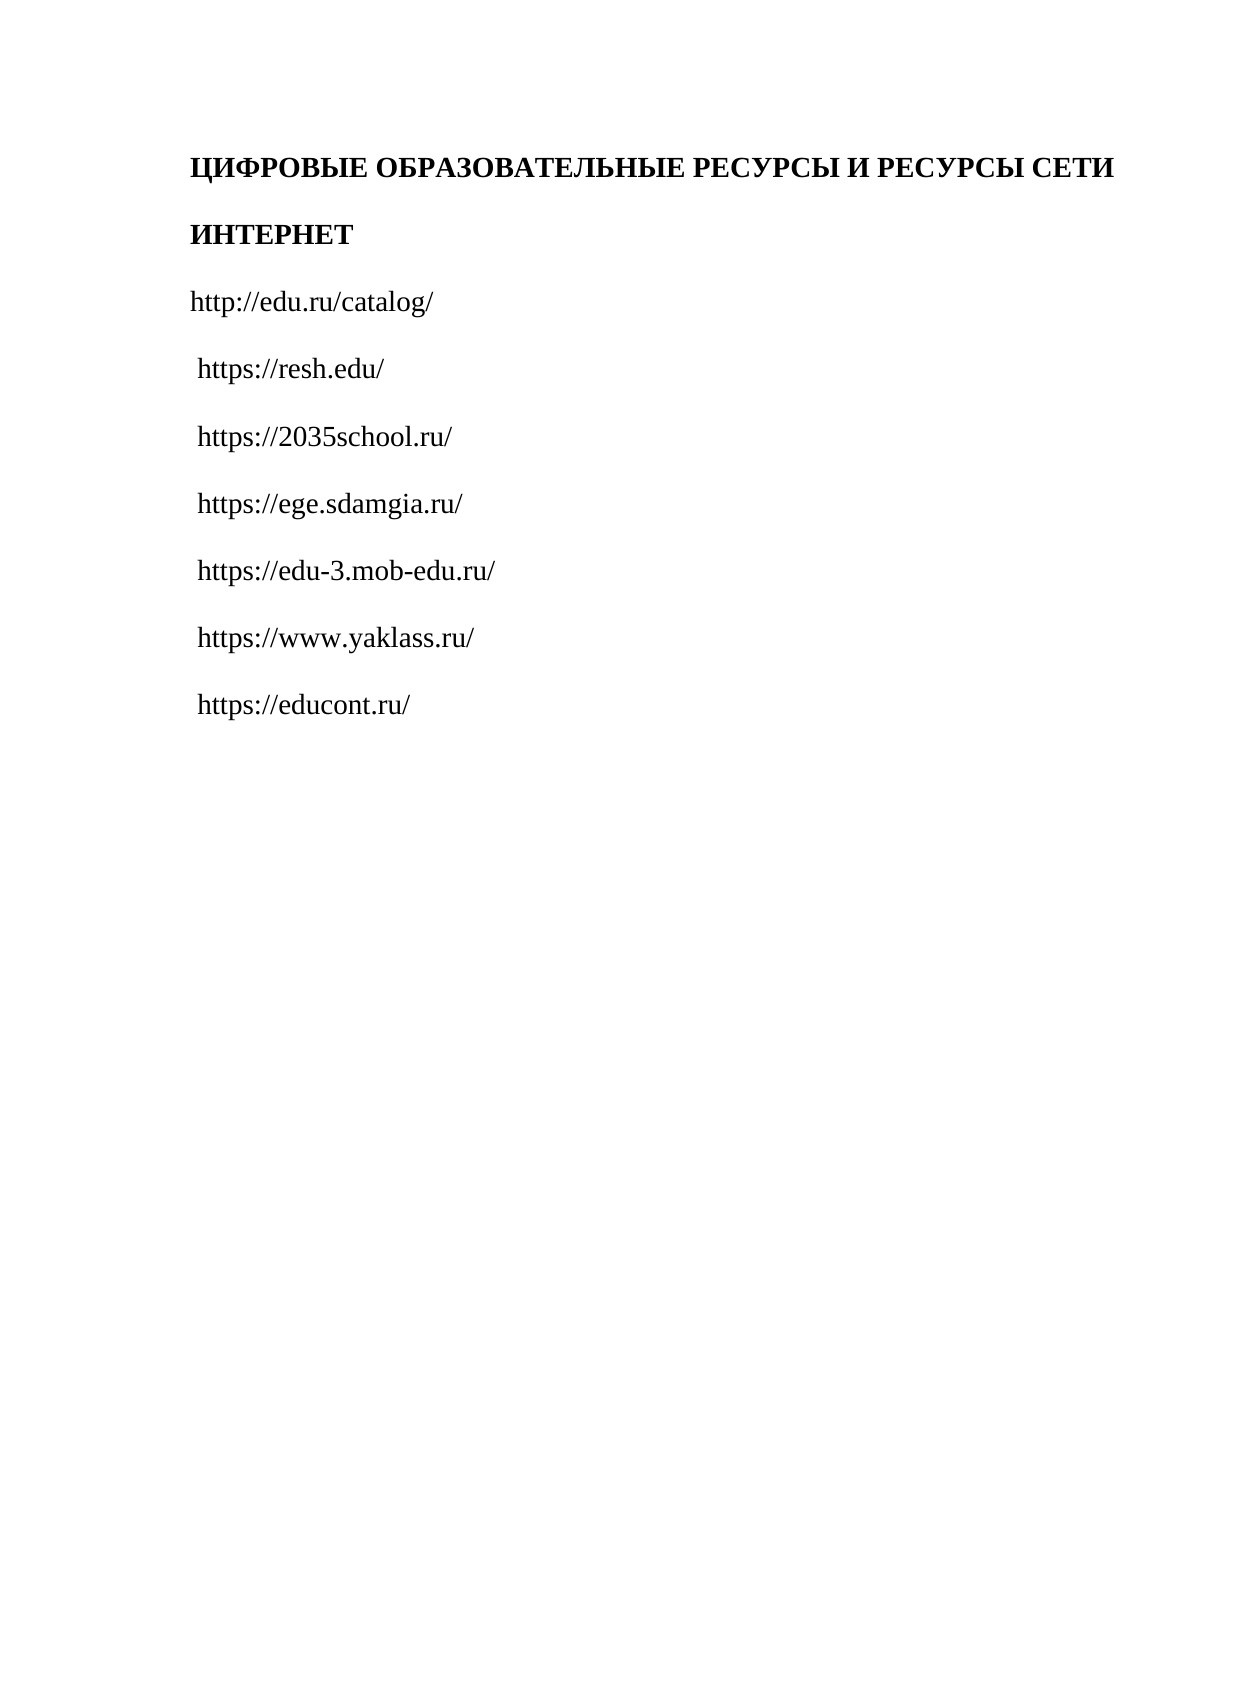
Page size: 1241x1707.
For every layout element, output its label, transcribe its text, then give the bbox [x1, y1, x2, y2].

text http://edu.ru/catalog/ https://resh.edu/ https://2035school.ru/ https://ege.sdamgia.ru/ https://edu-3.mob-edu.ru/ https://www.yaklass.ru/ https://educont.ru/ [190, 284, 1152, 721]
text ЦИФРОВЫЕ ОБРАЗОВАТЕЛЬНЫЕ РЕСУРСЫ И РЕСУРСЫ СЕТИ ИНТЕРНЕТ [190, 150, 1152, 251]
